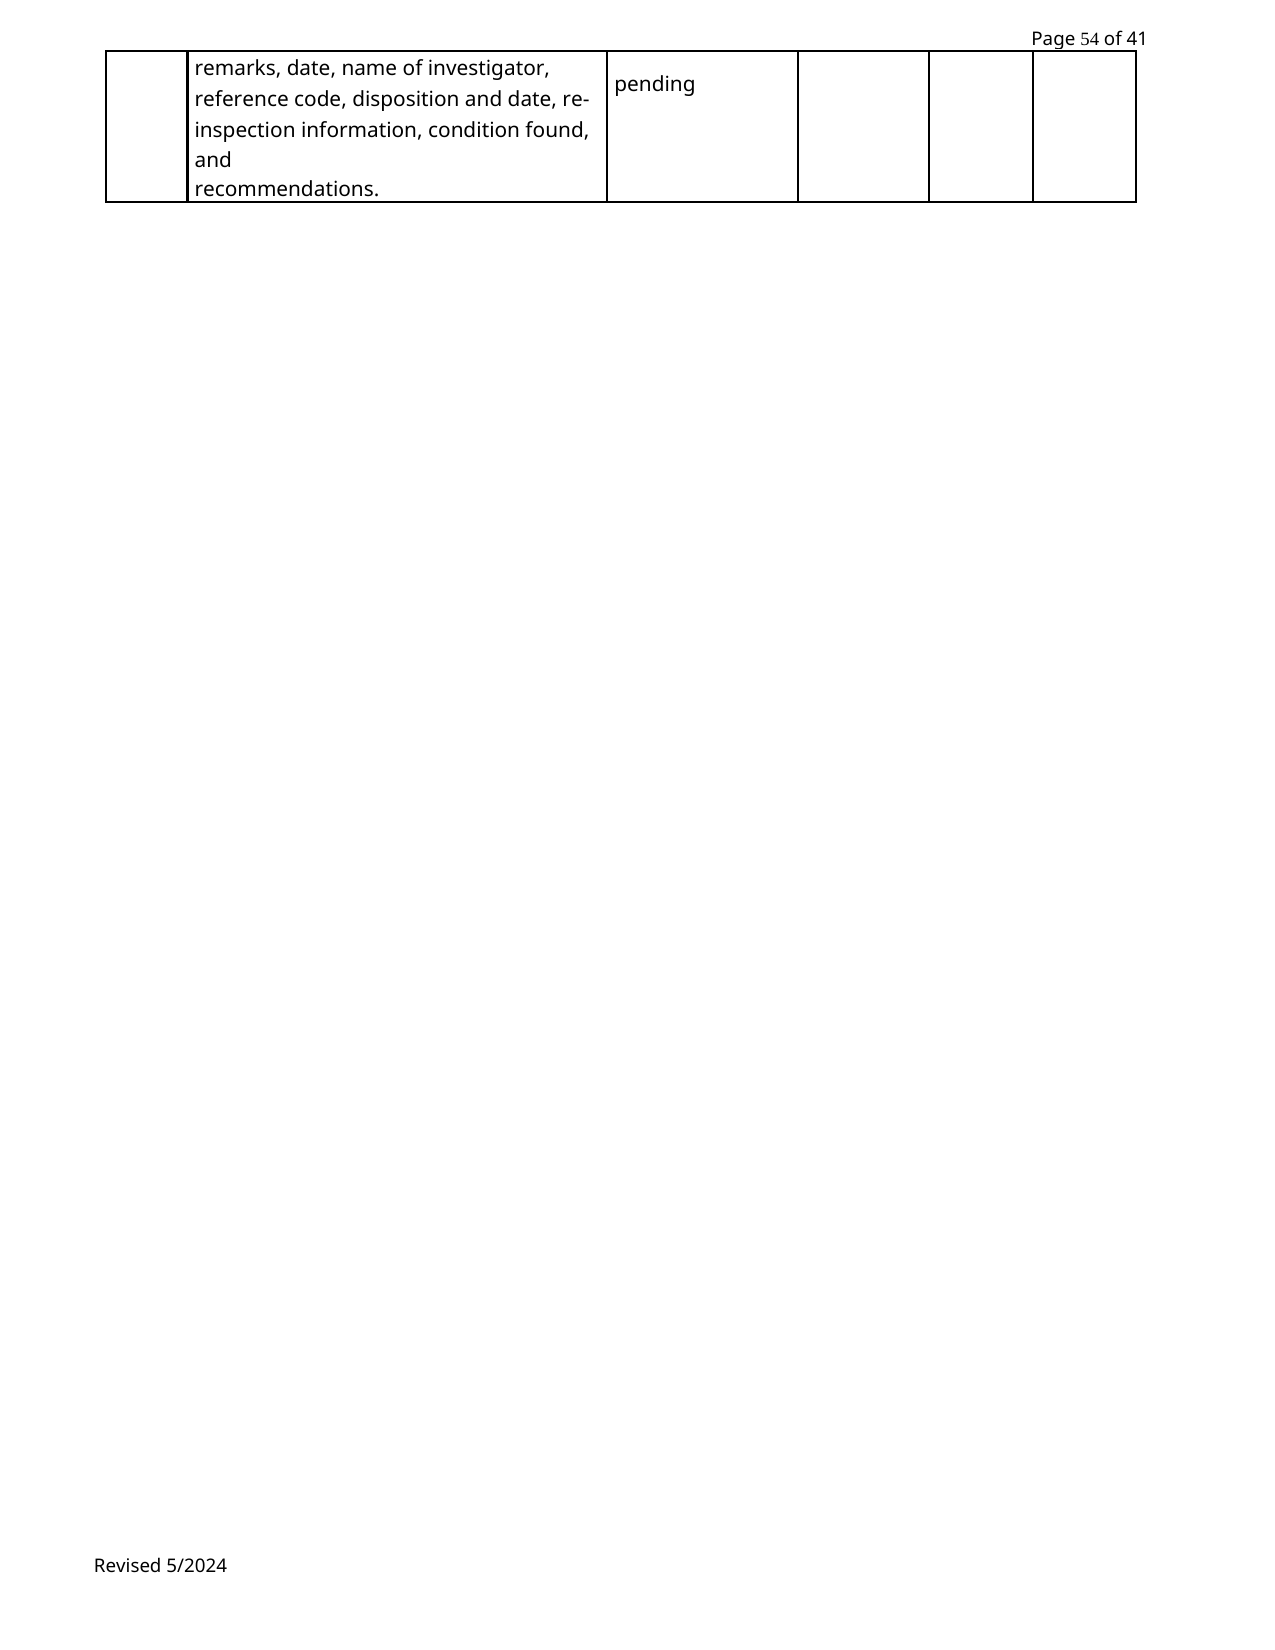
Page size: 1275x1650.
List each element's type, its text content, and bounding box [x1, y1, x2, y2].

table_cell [608, 52, 797, 201]
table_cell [189, 52, 606, 201]
table_cell [107, 52, 186, 201]
table_cell [799, 52, 928, 201]
table_cell [930, 52, 1032, 201]
table_cell  [1034, 52, 1135, 201]
